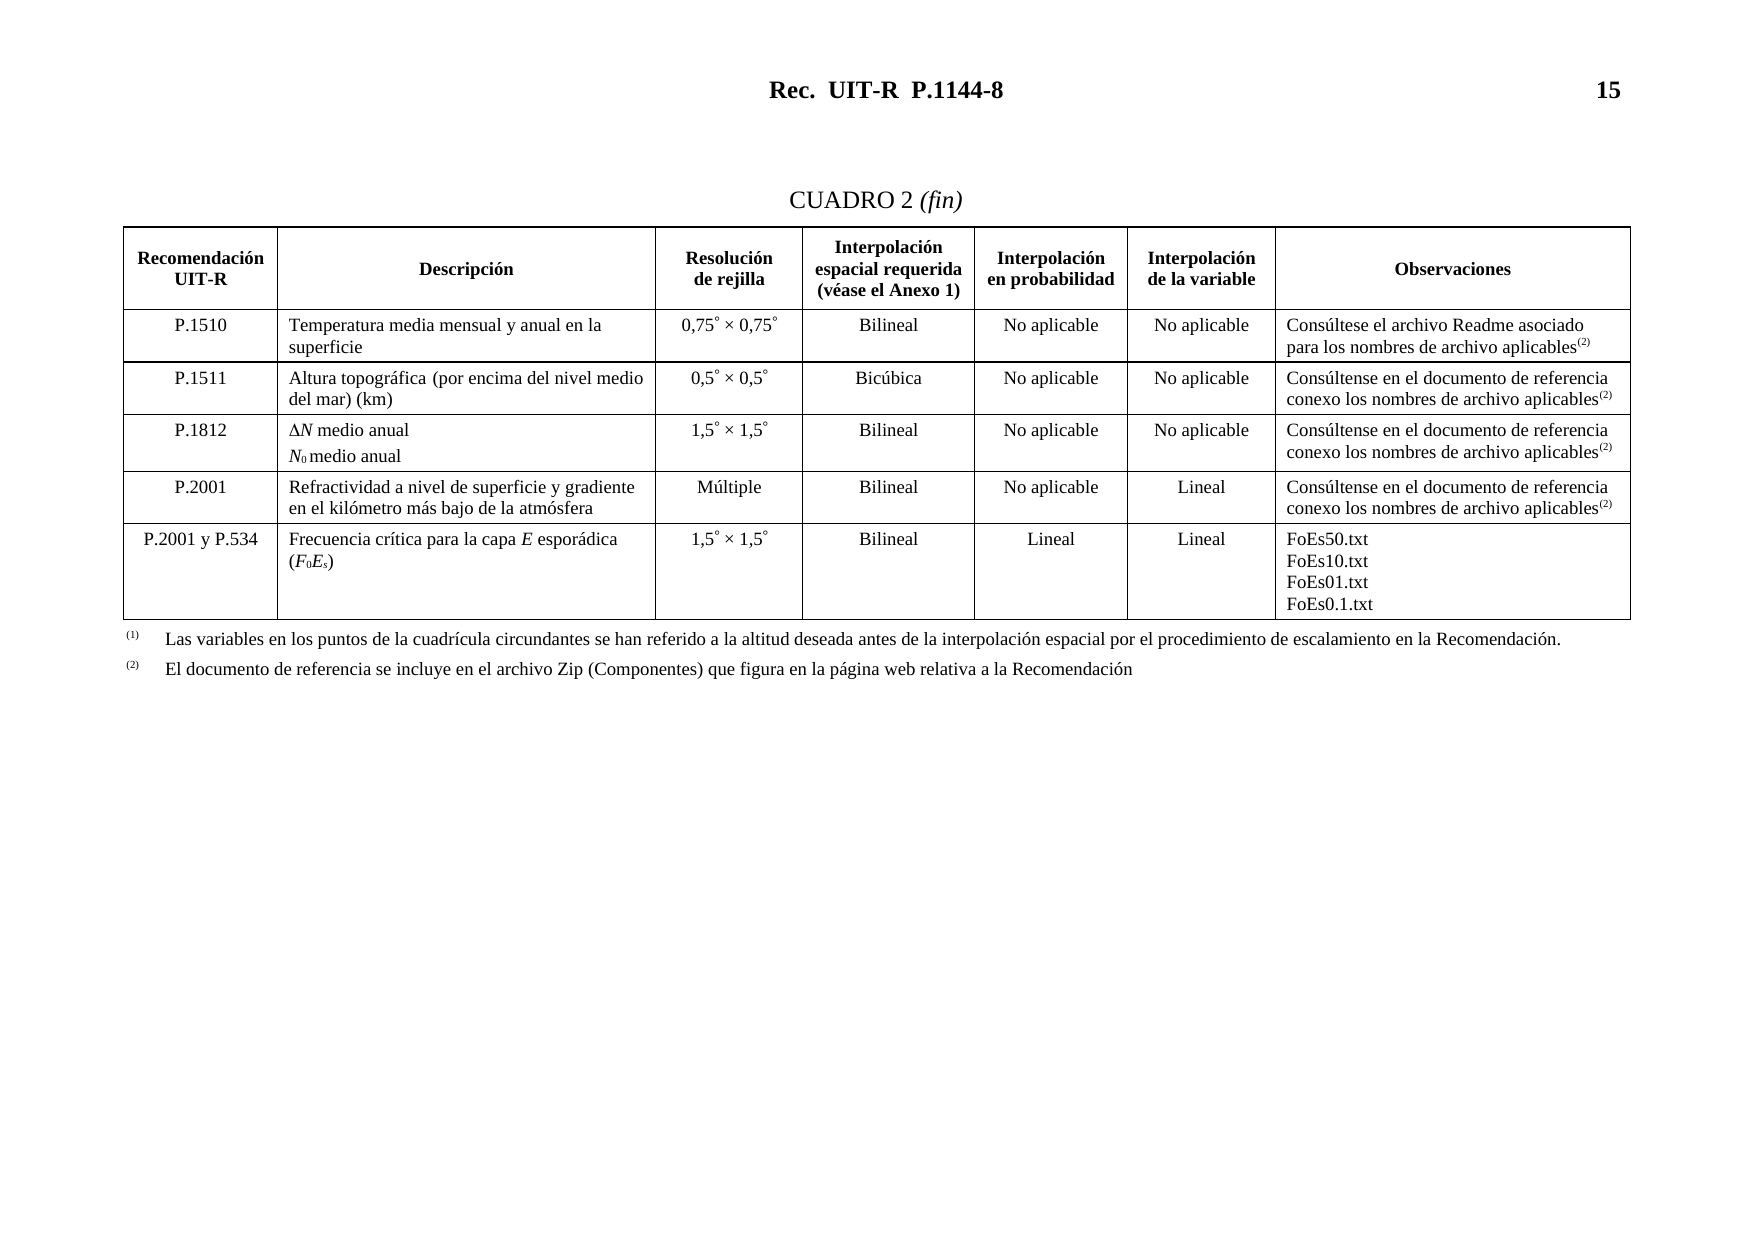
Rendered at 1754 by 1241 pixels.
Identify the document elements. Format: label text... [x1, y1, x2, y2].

table_cell Lineal [1128, 524, 1275, 619]
table_cell Bilineal [803, 472, 974, 523]
table_cell N medio anual N0 medio anual [278, 415, 655, 471]
table_cell (1) Las variables en los puntos de la cuadrícula circundantes se han referido a la altitud deseada antes de la interpolación espacial por el procedimiento de escalamiento en la Recomendación. (2) El documento de referencia se incluye en el archivo Zip (Componentes) que figura en la página web relativa a la Recomendación [124, 620, 1630, 679]
table_cell Bilineal [803, 310, 974, 361]
table_cell Altura topográfica (por encima del nivel medio del mar) (km) [278, 363, 655, 414]
table_cell Bicúbica [803, 363, 974, 414]
table_cell 0,75 × 0,75 [656, 310, 802, 361]
table_cell P.1511 [124, 363, 277, 414]
table_cell Refractividad a nivel de superficie y gradiente en el kilómetro más bajo de la atmósfera [278, 472, 655, 523]
table_cell Lineal [1128, 472, 1275, 523]
table_header Descripción [278, 228, 655, 309]
table_cell No aplicable [1128, 415, 1275, 471]
table_cell Múltiple [656, 472, 802, 523]
table_cell Lineal [975, 524, 1127, 619]
table_header Interpolación espacial requerida (véase el Anexo 1) [803, 228, 974, 309]
table_cell Consúltense en el documento de referencia conexo los nombres de archivo aplicables(2) [1276, 415, 1630, 471]
table_cell 1,5 × 1,5 [656, 415, 802, 471]
table_cell P.2001 [124, 472, 277, 523]
table_cell No aplicable [975, 310, 1127, 361]
table_header Observaciones [1276, 228, 1630, 309]
table_cell P.2001 y P.534 [124, 524, 277, 619]
table_cell Temperatura media mensual y anual en la superficie [278, 310, 655, 361]
table_cell 1,5 × 1,5 [656, 524, 802, 619]
table_cell P.1510 [124, 310, 277, 361]
table_cell 0,5 × 0,5 [656, 363, 802, 414]
table_header Interpolación de la variable [1128, 228, 1275, 309]
table_cell No aplicable [975, 472, 1127, 523]
table_cell No aplicable [975, 363, 1127, 414]
table_cell No aplicable [975, 415, 1127, 471]
table_cell Consúltense en el documento de referencia conexo los nombres de archivo aplicables(2) [1276, 472, 1630, 523]
table_header Recomendación UIT-R [124, 228, 277, 309]
table_cell Consúltese el archivo Readme asociado para los nombres de archivo aplicables(2) [1276, 310, 1630, 361]
table_cell No aplicable [1128, 310, 1275, 361]
text CUADRO 2 (fin) [118, 185, 1636, 214]
table_cell No aplicable [1128, 363, 1275, 414]
table_cell P.1812 [124, 415, 277, 471]
table_cell FoEs50.txt FoEs10.txt FoEs01.txt FoEs0.1.txt [1276, 524, 1630, 619]
table_cell Bilineal [803, 524, 974, 619]
table_cell Bilineal [803, 415, 974, 471]
table_cell Frecuencia crítica para la capa E esporádica (F0Es) [278, 524, 655, 619]
table_header Interpolación en probabilidad [975, 228, 1127, 309]
table_cell Consúltense en el documento de referencia conexo los nombres de archivo aplicables(2) [1276, 363, 1630, 414]
table_header Resolución de rejilla [656, 228, 802, 309]
